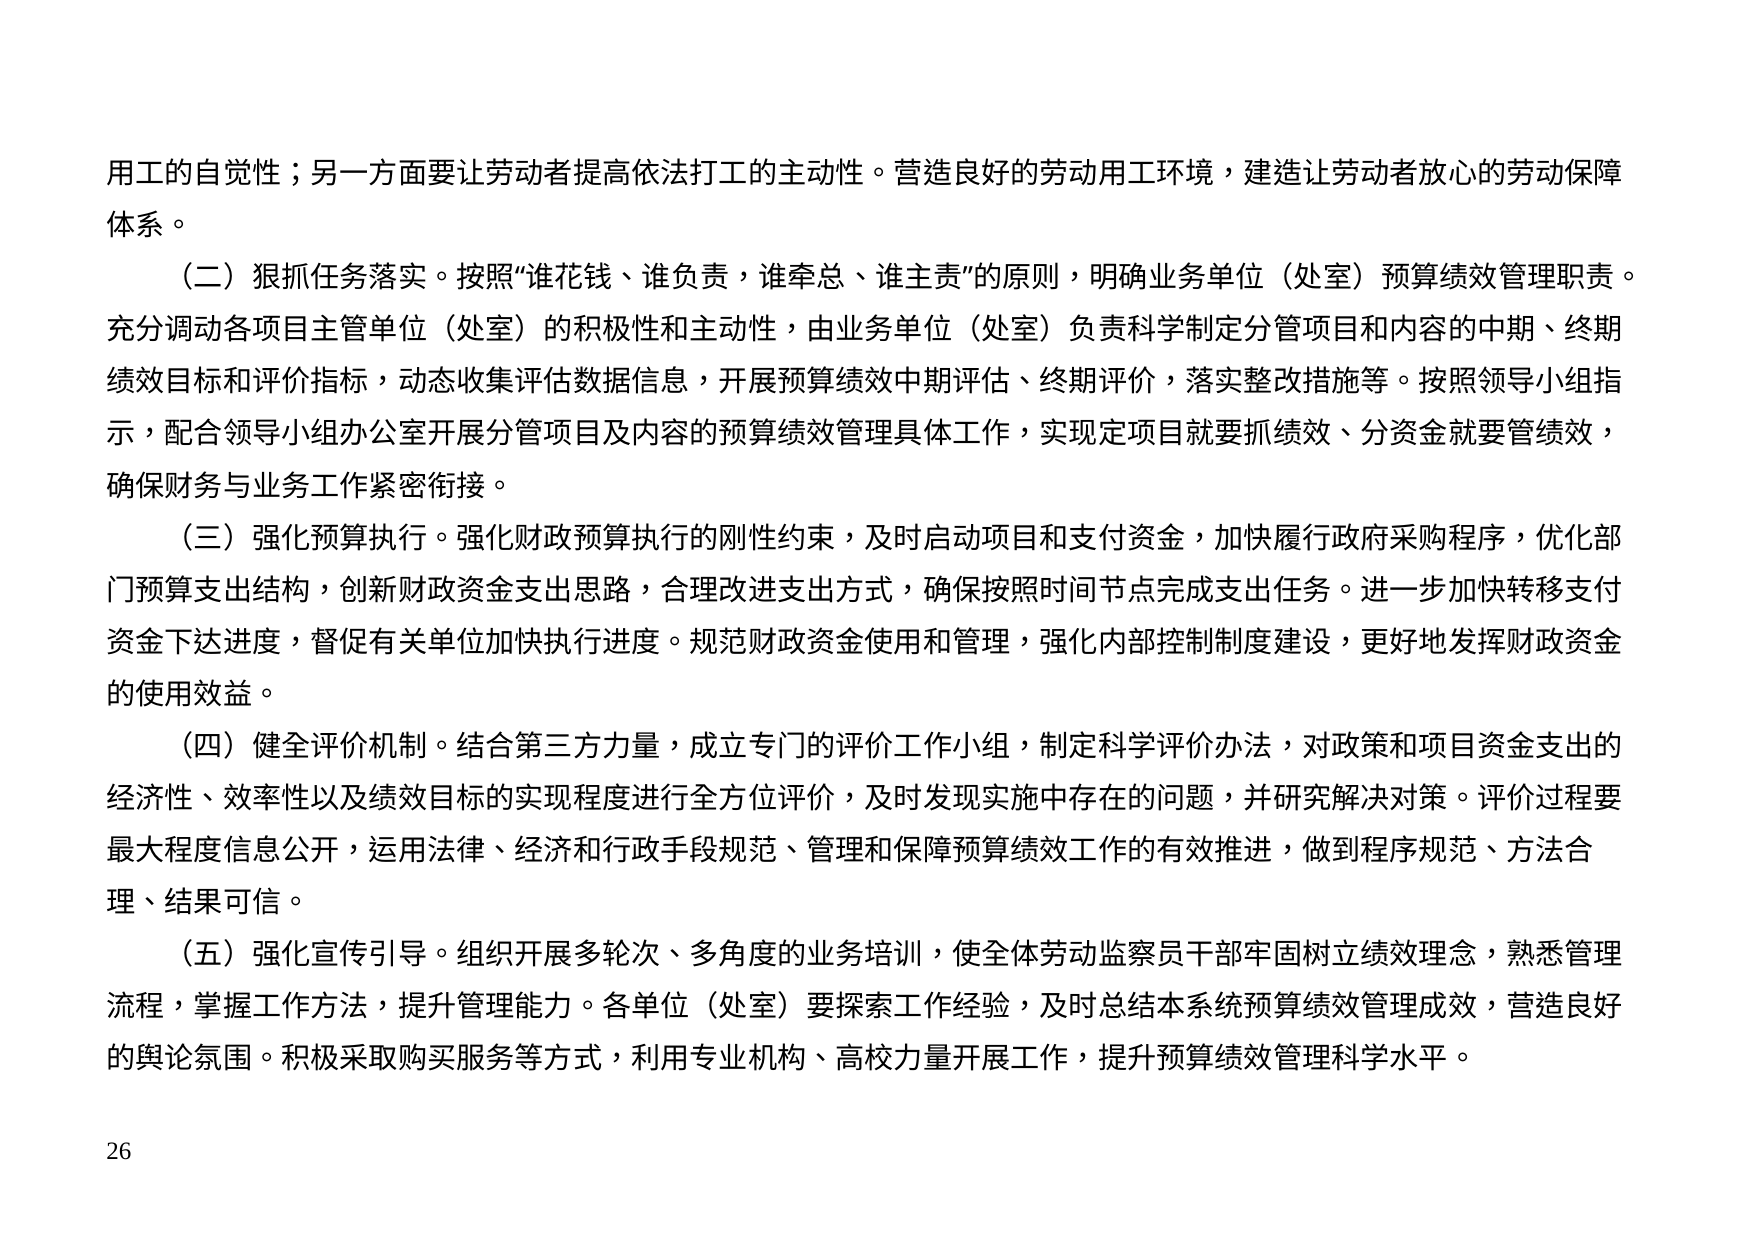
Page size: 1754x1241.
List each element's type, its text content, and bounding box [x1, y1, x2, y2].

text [106, 142, 1648, 246]
text （四）健全评价机制。结合第三方力量，成立专门的评价工作小组，制定科学评价办法，对政策和项目资金支出的经济性、效率性以及绩效目标的实现程度进行全方位评价，及时发现实施中存在的问题，并研究解决对策。评价过程要最大程度信息公开，运用法律、经济和行政手段规范、管理和保障预算绩效工作的有效推进，做到程序规范、方法合理、结果可信。 [106, 715, 1648, 923]
text （三）强化预算执行。强化财政预算执行的刚性约束，及时启动项目和支付资金，加快履行政府采购程序，优化部门预算支出结构，创新财政资金支出思路，合理改进支出方式，确保按照时间节点完成支出任务。进一步加快转移支付资金下达进度，督促有关单位加快执行进度。规范财政资金使用和管理，强化内部控制制度建设，更好地发挥财政资金的使用效益。 [106, 506, 1648, 715]
text （五）强化宣传引导。组织开展多轮次、多角度的业务培训，使全体劳动监察员干部牢固树立绩效理念，熟悉管理流程，掌握工作方法，提升管理能力。各单位（处室）要探索工作经验，及时总结本系统预算绩效管理成效，营造良好的舆论氛围。积极采取购买服务等方式，利用专业机构、高校力量开展工作，提升预算绩效管理科学水平。 [106, 923, 1648, 1079]
text （二）狠抓任务落实。按照“谁花钱、谁负责，谁牵总、谁主责”的原则，明确业务单位（处室）预算绩效管理职责。充分调动各项目主管单位（处室）的积极性和主动性，由业务单位（处室）负责科学制定分管项目和内容的中期、终期绩效目标和评价指标，动态收集评估数据信息，开展预算绩效中期评估、终期评价，落实整改措施等。按照领导小组指示，配合领导小组办公室开展分管项目及内容的预算绩效管理具体工作，实现定项目就要抓绩效、分资金就要管绩效，确保财务与业务工作紧密衔接。 [106, 246, 1648, 506]
